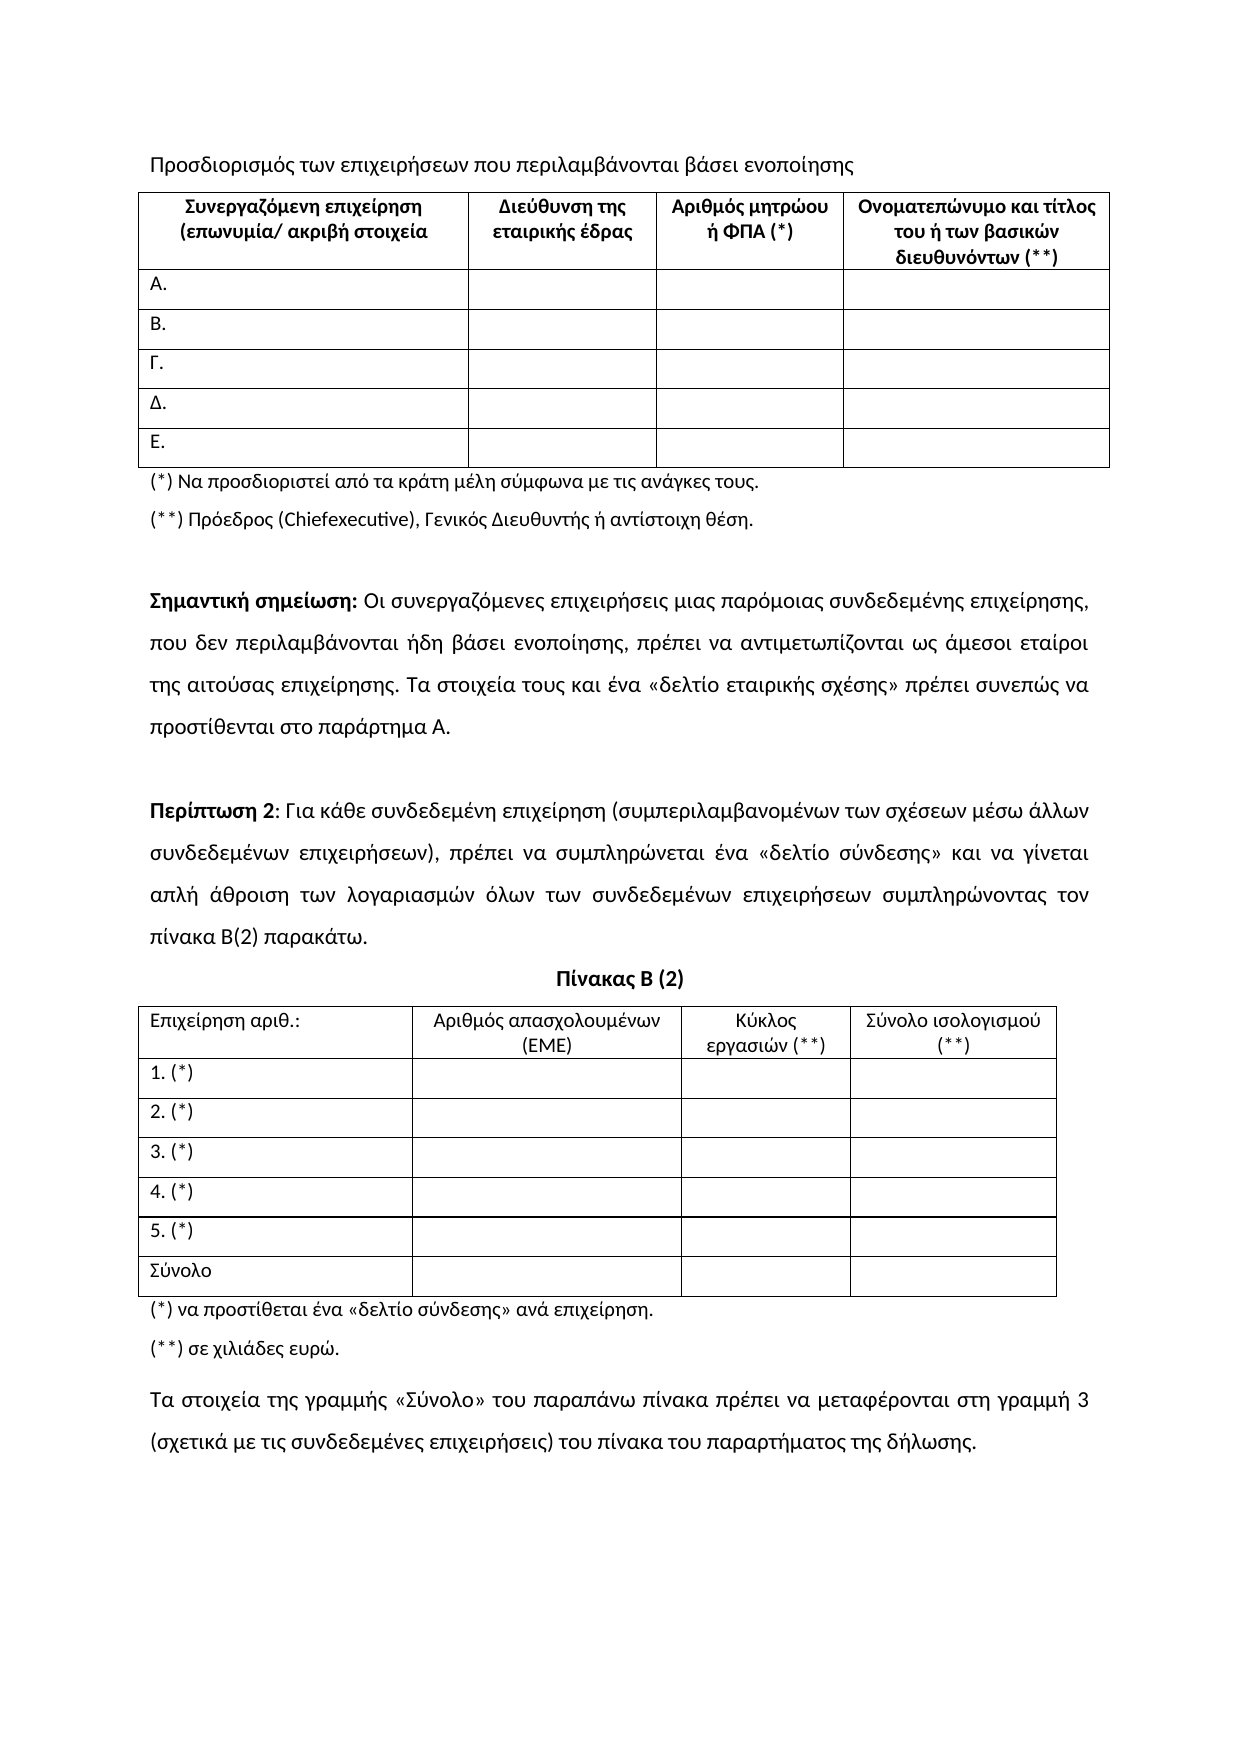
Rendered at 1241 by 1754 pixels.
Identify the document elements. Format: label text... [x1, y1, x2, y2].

table_header Διεύθυνση της εταιρικής έδρας [469, 193, 656, 269]
table_cell [657, 350, 843, 388]
text Περίπτωση 2: Για κάθε συνδεδεμένη επιχείρηση (συμπεριλαμβανομένων των σχέσεων μέσω άλλων συνδεδεμένων επιχειρήσεων), πρέπει να συμπληρώνεται ένα «δελτίο σύνδεσης» και να γίνεται απλή άθροιση των λογαριασμών όλων των συνδεδεμένων επιχειρήσεων συμπληρώνοντας τον πίνακα Β(2) παρακάτω. [150, 796, 1090, 950]
table_header Ονοματεπώνυμο και τίτλος του ή των βασικών διευθυνόντων (**) [844, 193, 1109, 269]
table_cell [682, 1059, 850, 1098]
table_cell [844, 350, 1109, 388]
table_cell Ε. [139, 429, 468, 467]
table_cell [682, 1218, 850, 1256]
table_cell [413, 1138, 681, 1177]
table_cell Γ. [139, 350, 468, 388]
table_cell Δ. [139, 389, 468, 428]
table_cell [469, 350, 656, 388]
table_header Κύκλος εργασιών (**) [682, 1007, 850, 1058]
table_header Επιχείρηση αριθ.: [139, 1007, 412, 1058]
table_cell [682, 1138, 850, 1177]
text Τα στοιχεία της γραμμής «Σύνολο» του παραπάνω πίνακα πρέπει να μεταφέρονται στη γραμμή 3 (σχετικά με τις συνδεδεμένες επιχειρήσεις) του πίνακα του παραρτήματος της δήλωσης. [150, 1385, 1090, 1455]
table_cell 3. (*) [139, 1138, 412, 1177]
table_header Αριθμός απασχολουμένων (ΕΜΕ) [413, 1007, 681, 1058]
table_cell [682, 1257, 850, 1296]
table_cell [851, 1059, 1056, 1098]
text (**) σε χιλιάδες ευρώ. [150, 1335, 1090, 1360]
table_cell [844, 389, 1109, 428]
table_cell 1. (*) [139, 1059, 412, 1098]
table_cell [657, 429, 843, 467]
text Σημαντική σημείωση: Οι συνεργαζόμενες επιχειρήσεις μιας παρόμοιας συνδεδεμένης επιχείρησης, που δεν περιλαμβάνονται ήδη βάσει ενοποίησης, πρέπει να αντιμετωπίζονται ως άμεσοι εταίροι της αιτούσας επιχείρησης. Τα στοιχεία τους και ένα «δελτίο εταιρικής σχέσης» πρέπει συνεπώς να προστίθενται στο παράρτημα Α. [150, 586, 1090, 740]
text (**) Πρόεδρος (Chiefexecutive), Γενικός Διευθυντής ή αντίστοιχη θέση. [150, 506, 1090, 532]
table_cell [657, 270, 843, 309]
table_cell [851, 1099, 1056, 1137]
table_cell [844, 310, 1109, 348]
table_cell [469, 270, 656, 309]
table_cell [657, 389, 843, 428]
table_header Συνεργαζόμενη επιχείρηση (επωνυμία/ ακριβή στοιχεία [139, 193, 468, 269]
table_cell Β. [139, 310, 468, 348]
table_cell [844, 429, 1109, 467]
table_header Σύνολο ισολογισμού (**) [851, 1007, 1056, 1058]
table_cell [413, 1178, 681, 1216]
table_cell [851, 1218, 1056, 1256]
table_cell 4. (*) [139, 1178, 412, 1216]
table_cell [469, 389, 656, 428]
table_cell 2. (*) [139, 1099, 412, 1137]
table_cell [851, 1257, 1056, 1296]
table_cell [413, 1257, 681, 1296]
text Προσδιορισμός των επιχειρήσεων που περιλαμβάνονται βάσει ενοποίησης [150, 150, 1090, 178]
table_cell Σύνολο [139, 1257, 412, 1296]
text Πίνακας Β (2) [150, 964, 1090, 992]
text (*) Να προσδιοριστεί από τα κράτη μέλη σύμφωνα με τις ανάγκες τους. [150, 468, 1090, 494]
table_cell [413, 1099, 681, 1137]
table_cell [851, 1138, 1056, 1177]
table_cell [413, 1059, 681, 1098]
table_cell [851, 1178, 1056, 1216]
table_cell 5. (*) [139, 1218, 412, 1256]
table_cell [682, 1178, 850, 1216]
table_cell [469, 429, 656, 467]
table_cell Α. [139, 270, 468, 309]
table_cell [469, 310, 656, 348]
table_header Αριθμός μητρώου ή ΦΠΑ (*) [657, 193, 843, 269]
table_cell [657, 310, 843, 348]
table_cell [844, 270, 1109, 309]
table_cell [413, 1218, 681, 1256]
table_cell [682, 1099, 850, 1137]
text (*) να προστίθεται ένα «δελτίο σύνδεσης» ανά επιχείρηση. [150, 1297, 1090, 1322]
